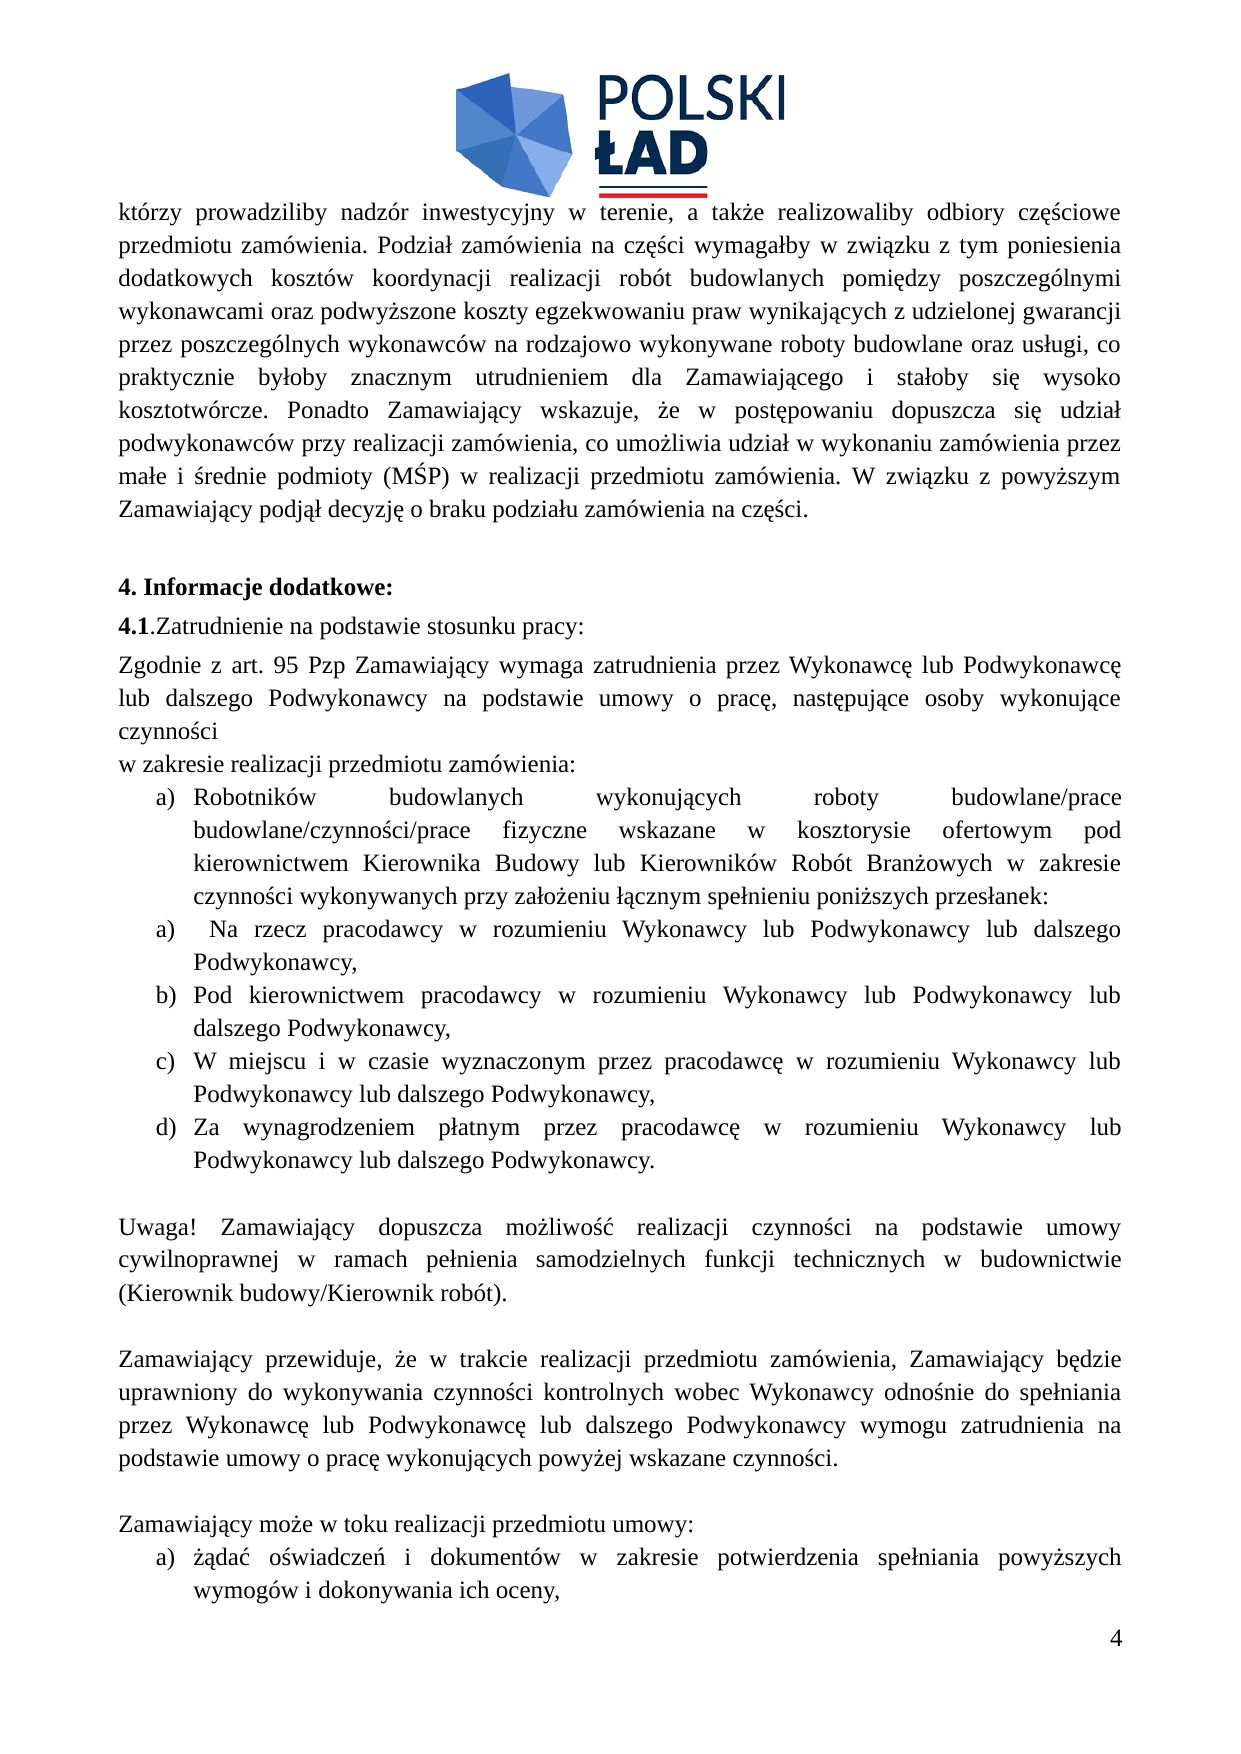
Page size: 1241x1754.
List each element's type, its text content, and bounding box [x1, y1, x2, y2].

picture [456, 73, 785, 198]
text Zgodnie z art. 95 Pzp Zamawiający wymaga zatrudnienia przez Wykonawcę lub Podwykonawcę lub dalszego Podwykonawcy na podstawie umowy o pracę, następujące osoby wykonujące czynności w zakresie realizacji przedmiotu zamówienia: [118, 650, 1122, 778]
list Za wynagrodzeniem płatnym przez pracodawcę w rozumieniu Wykonawcy lub Podwykonawcy lub dalszego Podwykonawcy. [156, 1112, 1122, 1174]
list Na rzecz pracodawcy w rozumieniu Wykonawcy lub Podwykonawcy lub dalszego Podwykonawcy, [156, 914, 1122, 976]
list żądać oświadczeń i dokumentów w zakresie potwierdzenia spełniania powyższych wymogów i dokonywania ich oceny, [156, 1542, 1122, 1603]
text Zamawiający może w toku realizacji przedmiotu umowy: [118, 1509, 1122, 1537]
list Pod kierownictwem pracodawcy w rozumieniu Wykonawcy lub Podwykonawcy lub dalszego Podwykonawcy, [156, 980, 1122, 1042]
text 4.1.Zatrudnienie na podstawie stosunku pracy: [118, 611, 1122, 640]
text Uwaga! Zamawiający dopuszcza możliwość realizacji czynności na podstawie umowy cywilnoprawnej w ramach pełnienia samodzielnych funkcji technicznych w budownictwie (Kierownik budowy/Kierownik robót). [118, 1212, 1122, 1306]
list Robotników budowlanych wykonujących roboty budowlane/prace budowlane/czynności/prace fizyczne wskazane w kosztorysie ofertowym pod kierownictwem Kierownika Budowy lub Kierowników Robót Branżowych w zakresie czynności wykonywanych przy założeniu łącznym spełnieniu poniższych przesłanek: [156, 782, 1122, 910]
text Zamawiający przewiduje, że w trakcie realizacji przedmiotu zamówienia, Zamawiający będzie uprawniony do wykonywania czynności kontrolnych wobec Wykonawcy odnośnie do spełniania przez Wykonawcę lub Podwykonawcę lub dalszego Podwykonawcy wymogu zatrudnienia na podstawie umowy o pracę wykonujących powyżej wskazane czynności. [118, 1344, 1122, 1471]
list W miejscu i w czasie wyznaczonym przez pracodawcę w rozumieniu Wykonawcy lub Podwykonawcy lub dalszego Podwykonawcy, [156, 1046, 1122, 1108]
text 4. Informacje dodatkowe: [118, 572, 1122, 601]
